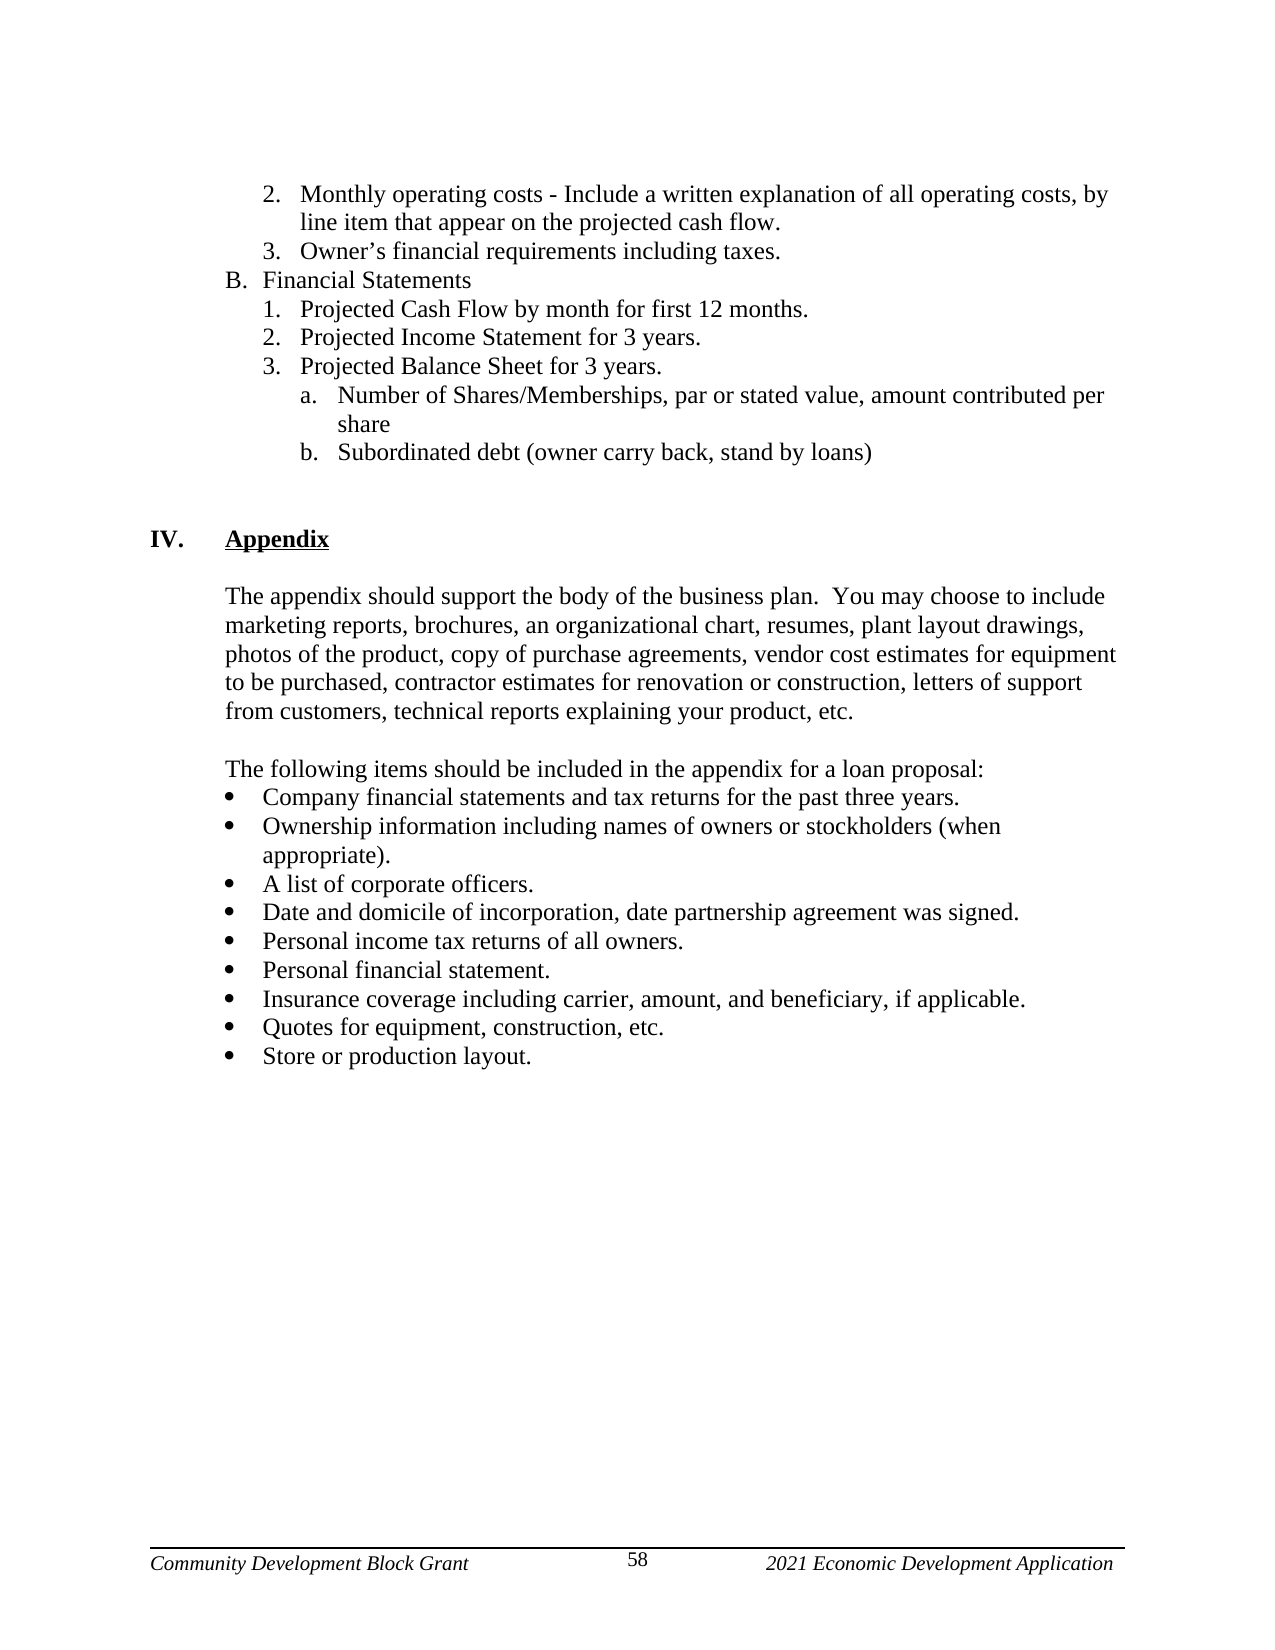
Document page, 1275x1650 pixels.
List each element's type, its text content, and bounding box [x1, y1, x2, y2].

list Projected Balance Sheet for 3 years. [262, 351, 1125, 380]
list Personal income tax returns of all owners. [225, 926, 1125, 955]
list A list of corporate officers. [225, 869, 1125, 897]
list Insurance coverage including carrier, amount, and beneficiary, if applicable. [225, 984, 1125, 1012]
list Monthly operating costs - Include a written explanation of all operating costs, by line item that appear on the projected cash flow. [262, 179, 1125, 236]
list Financial Statements [225, 265, 1125, 294]
text The appendix should support the body of the business plan. You may choose to include marketing reports, brochures, an organizational chart, resumes, plant layout drawings, photos of the product, copy of purchase agreements, vendor cost estimates for equipment to be purchased, contractor estimates for renovation or construction, letters of support from customers, technical reports explaining your product, etc. [225, 581, 1125, 725]
list Number of Shares/Memberships, par or stated value, amount contributed per share [300, 380, 1125, 437]
list Quotes for equipment, construction, etc. [225, 1012, 1125, 1041]
list Subordinated debt (owner carry back, stand by loans) [300, 437, 1125, 466]
list Ownership information including names of owners or stockholders (when appropriate). [225, 811, 1125, 869]
list Owner’s financial requirements including taxes. [262, 236, 1125, 265]
list Projected Income Statement for 3 years. [262, 322, 1125, 351]
list Appendix [150, 524, 1125, 552]
list Store or production layout. [225, 1041, 1125, 1070]
text The following items should be included in the appendix for a loan proposal: [225, 754, 1125, 782]
list Company financial statements and tax returns for the past three years. [225, 782, 1125, 811]
list Date and domicile of incorporation, date partnership agreement was signed. [225, 897, 1125, 926]
list Personal financial statement. [225, 955, 1125, 984]
list Projected Cash Flow by month for first 12 months. [262, 294, 1125, 322]
